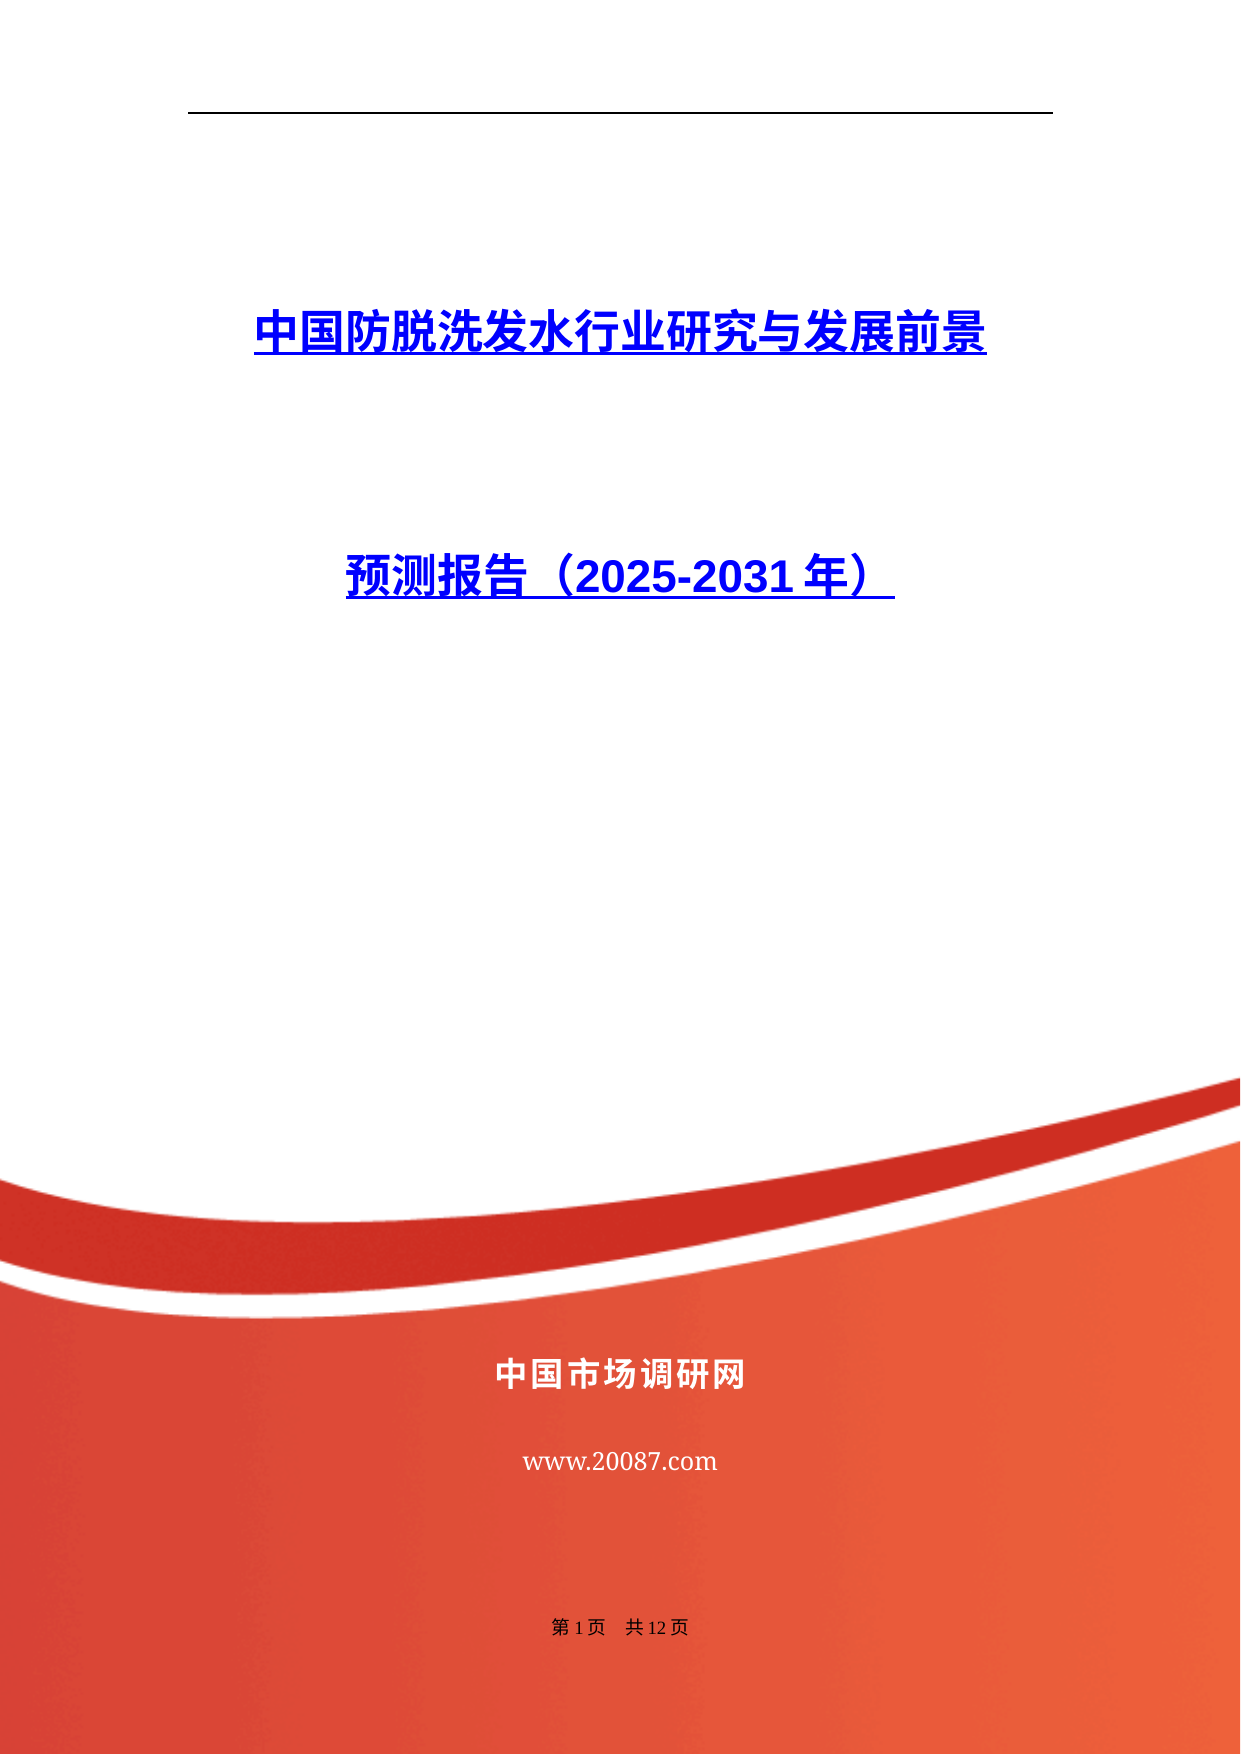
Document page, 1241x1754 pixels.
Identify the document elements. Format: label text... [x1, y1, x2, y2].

picture [0, 1006, 1241, 1754]
text www.20087.com [187, 1428, 1053, 1493]
table_header 中国防脱洗发水行业研究与发展前景预测报告（2025-2031年） [188, 207, 1053, 773]
subtitle 中国市场调研网 [187, 1339, 1053, 1404]
